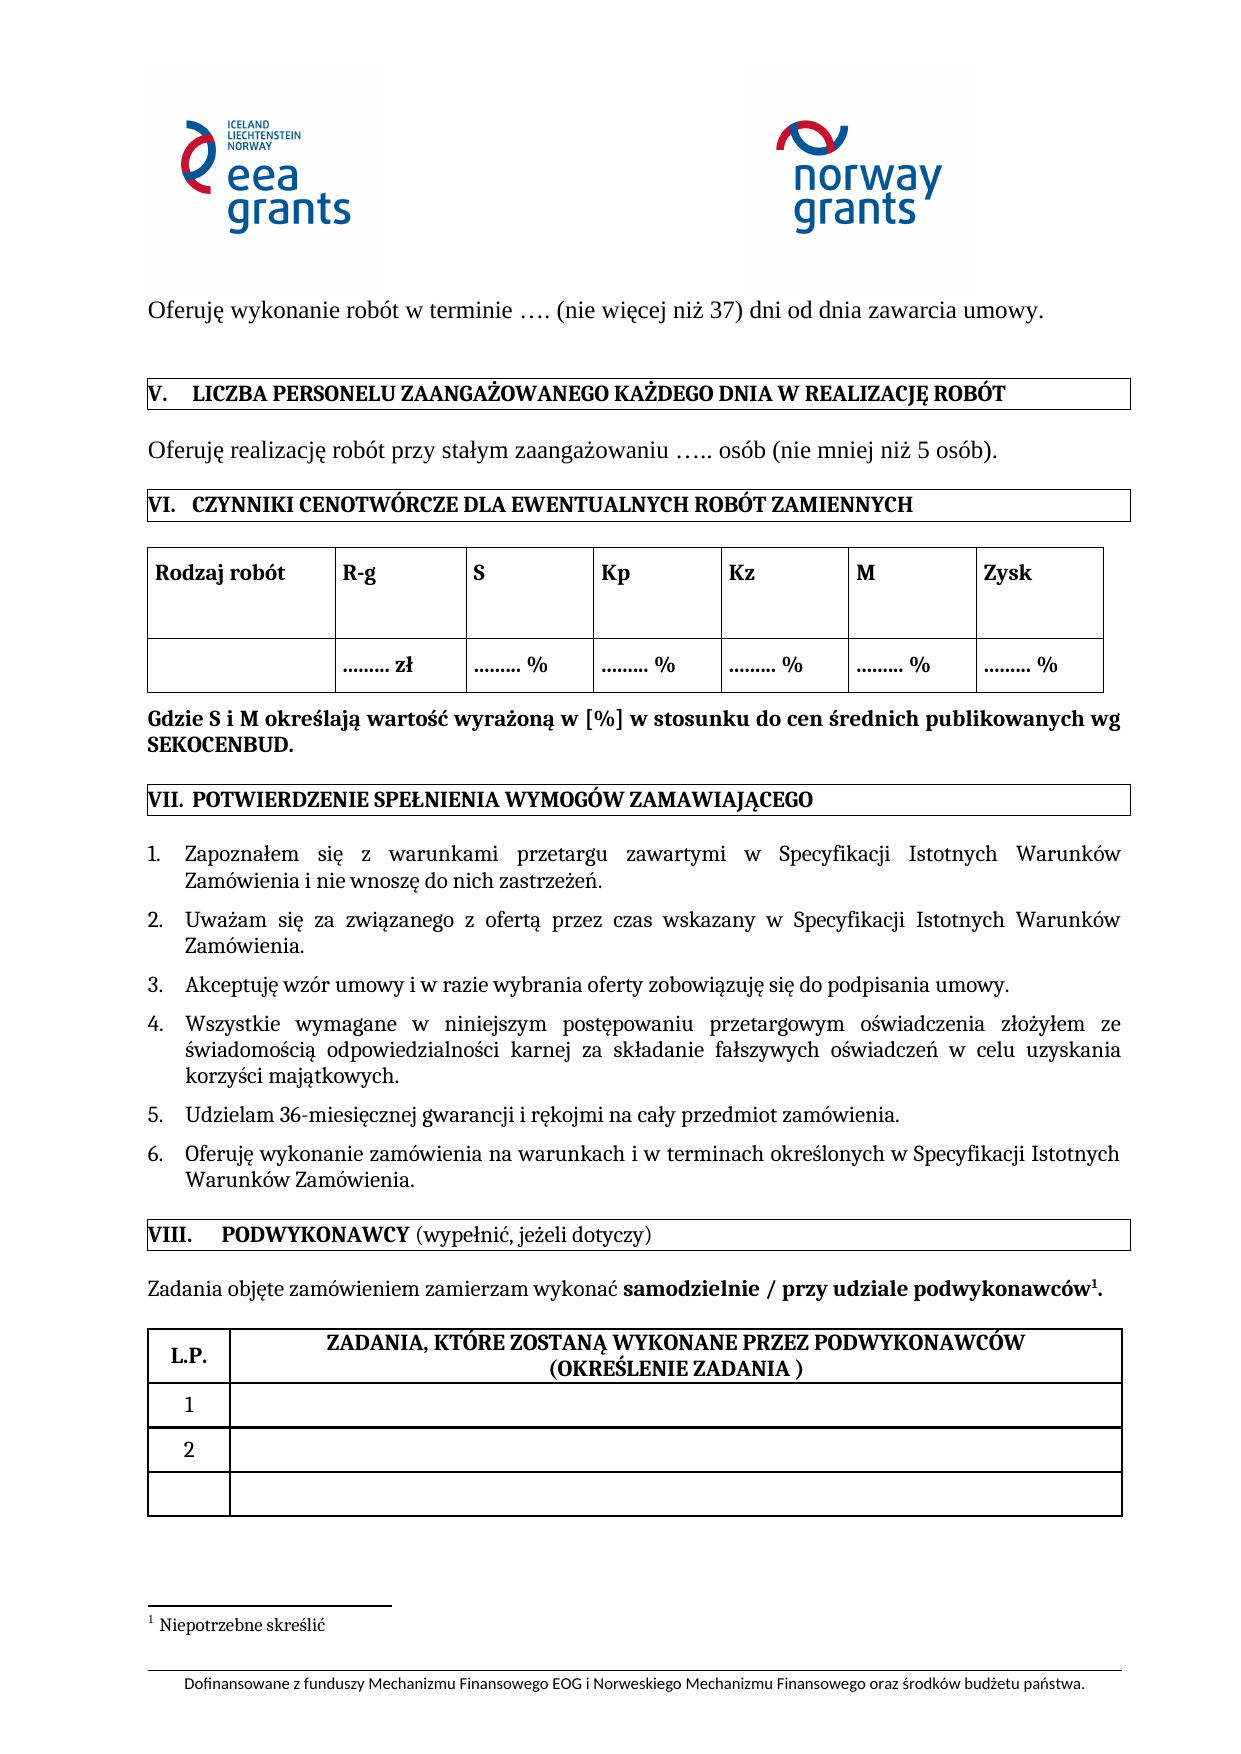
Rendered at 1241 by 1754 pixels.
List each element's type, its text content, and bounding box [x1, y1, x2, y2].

list POTWIERDZENIE SPEŁNIENIA WYMOGÓW ZAMAWIAJĄCEGO [148, 785, 1130, 815]
table_cell 2 [149, 1429, 229, 1471]
table_header Rodzaj robót [148, 548, 335, 638]
table_cell ......... % [594, 639, 721, 692]
list Udzielam 36-miesięcznej gwarancji i rękojmi na cały przedmiot zamówienia. [148, 1102, 1122, 1128]
list Zapoznałem się z warunkami przetargu zawartymi w Specyfikacji Istotnych Warunków Zamówienia i nie wnoszę do nich zastrzeżeń. [148, 841, 1122, 894]
table_cell ......... zł [336, 639, 466, 692]
list CZYNNIKI CENOTWÓRCZE DLA EWENTUALNYCH ROBÓT ZAMIENNYCH [148, 490, 1130, 521]
text Oferuję realizację robót przy stałym zaangażowaniu ….. osób (nie mniej niż 5 osób). [148, 435, 1122, 464]
table_cell 1 [149, 1384, 229, 1426]
text Oferuję wykonanie robót w terminie …. (nie więcej niż 37) dni od dnia zawarcia umowy. [148, 295, 1122, 324]
table_header L.P. [149, 1330, 229, 1382]
table_cell [231, 1473, 1121, 1515]
table_cell ......... % [977, 639, 1103, 692]
table_header M [849, 548, 976, 638]
table_cell ......... % [467, 639, 593, 692]
table_header R-g [336, 548, 466, 638]
list PODWYKONAWCY (wypełnić, jeżeli dotyczy) [148, 1220, 1130, 1250]
list Uważam się za związanego z ofertą przez czas wskazany w Specyfikacji Istotnych Warunków Zamówienia. [148, 906, 1122, 959]
list Wszystkie wymagane w niniejszym postępowaniu przetargowym oświadczenia złożyłem ze świadomością odpowiedzialności karnej za składanie fałszywych oświadczeń w celu uzyskania korzyści majątkowych. [148, 1010, 1122, 1089]
table_header Kz [722, 548, 848, 638]
table_cell [231, 1429, 1121, 1471]
list LICZBA PERSONELU ZAANGAŻOWANEGO KAŻDEGO DNIA W REALIZACJĘ ROBÓT [148, 379, 1130, 409]
table_cell ......... % [849, 639, 976, 692]
table_cell [149, 1473, 229, 1515]
text Zadania objęte zamówieniem zamierzam wykonać samodzielnie / przy udziale podwykonawców. [148, 1276, 1122, 1302]
picture [743, 59, 975, 296]
list Oferuję wykonanie zamówienia na warunkach i w terminach określonych w Specyfikacji Istotnych Warunków Zamówienia. [148, 1141, 1122, 1193]
picture [147, 59, 384, 296]
table_cell ......... % [722, 639, 848, 692]
text Gdzie S i M określają wartość wyrażoną w [%] w stosunku do cen średnich publikowanych wg SEKOCENBUD. [148, 706, 1122, 758]
table_cell [148, 639, 335, 692]
list Akceptuję wzór umowy i w razie wybrania oferty zobowiązuję się do podpisania umowy. [148, 972, 1122, 998]
table_header ZADANIA, KTÓRE ZOSTANĄ WYKONANE PRZEZ PODWYKONAWCÓW (OKREŚLENIE ZADANIA ) [231, 1330, 1121, 1382]
table_header Kp [594, 548, 721, 638]
table_cell [231, 1384, 1121, 1426]
table_header S [467, 548, 593, 638]
table_header Zysk [977, 548, 1103, 638]
